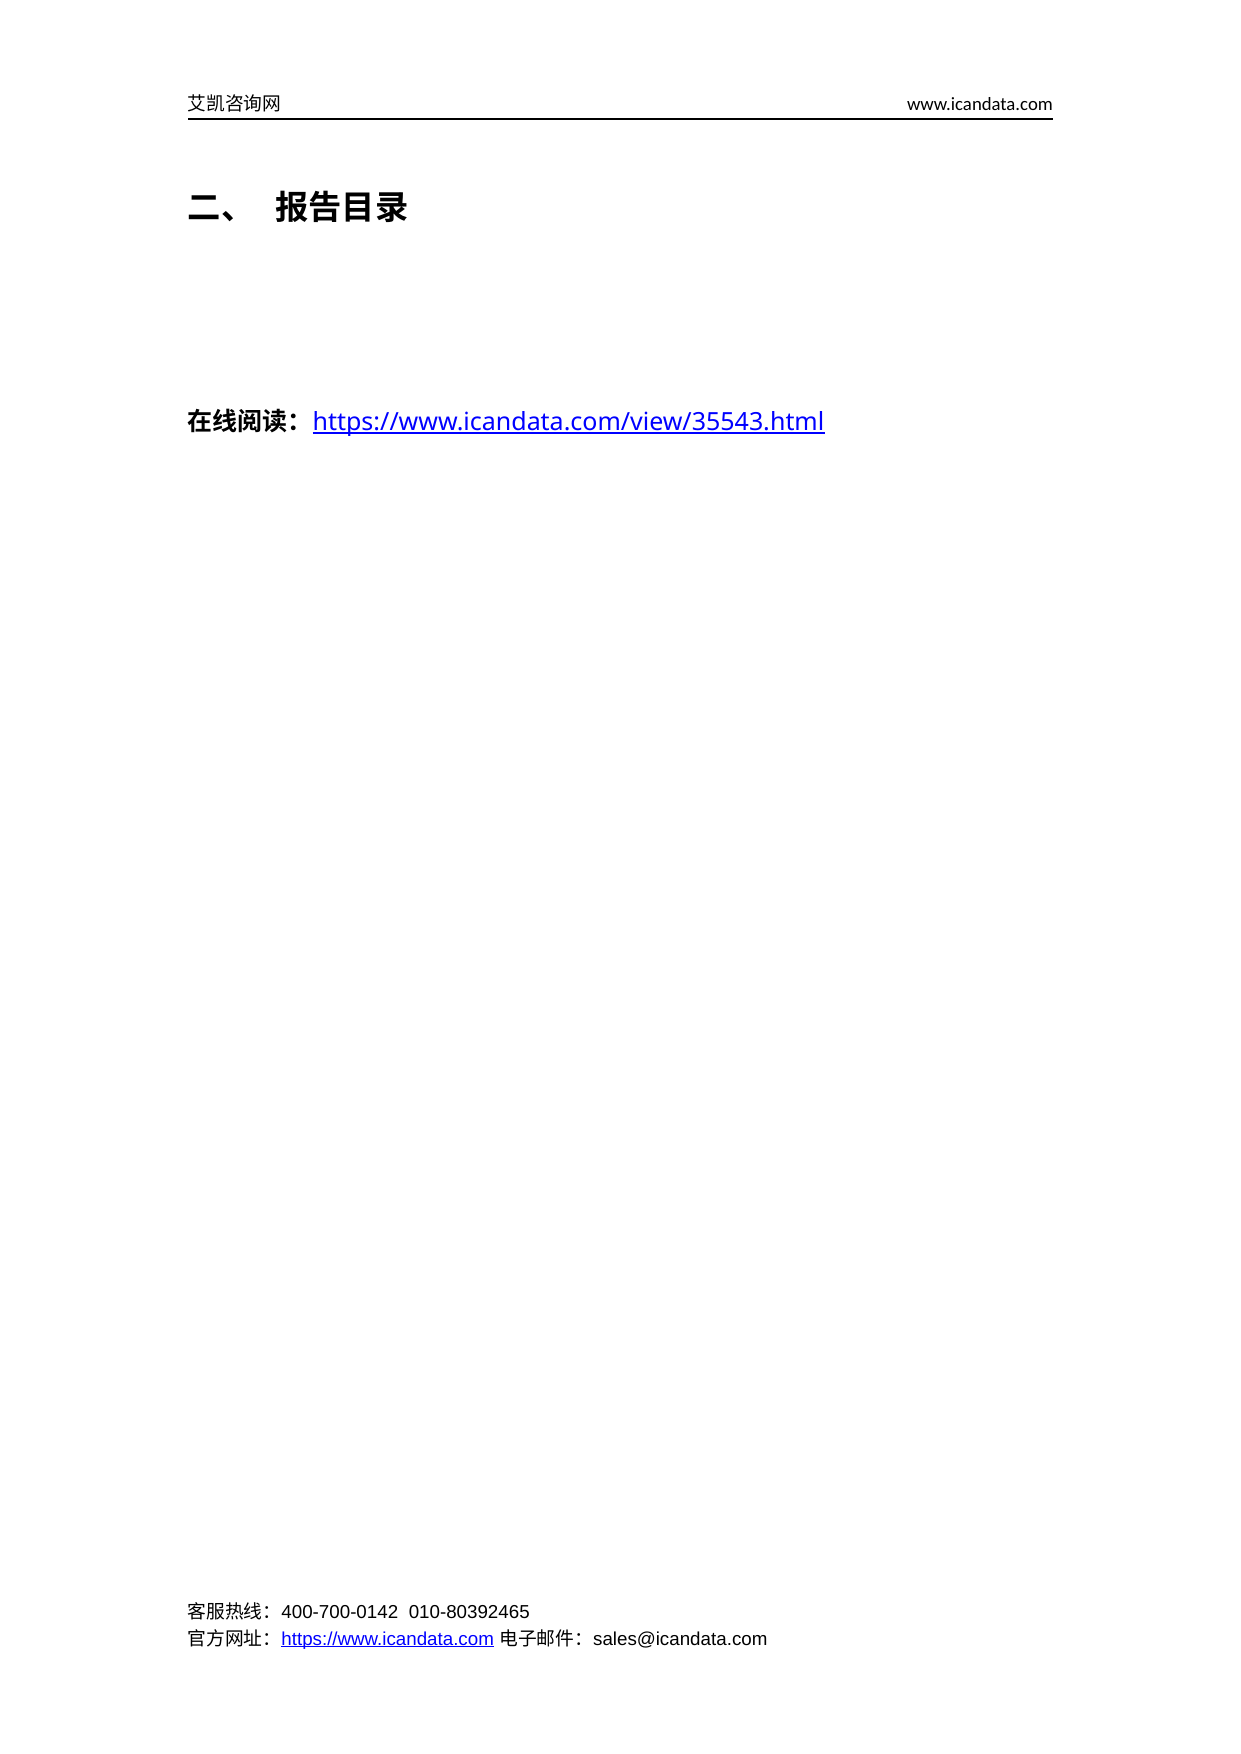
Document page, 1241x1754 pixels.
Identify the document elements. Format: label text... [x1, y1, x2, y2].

text 在线阅读：https://www.icandata.com/view/35543.html [187, 387, 1053, 452]
subtitle 报告目录 [187, 172, 1053, 237]
